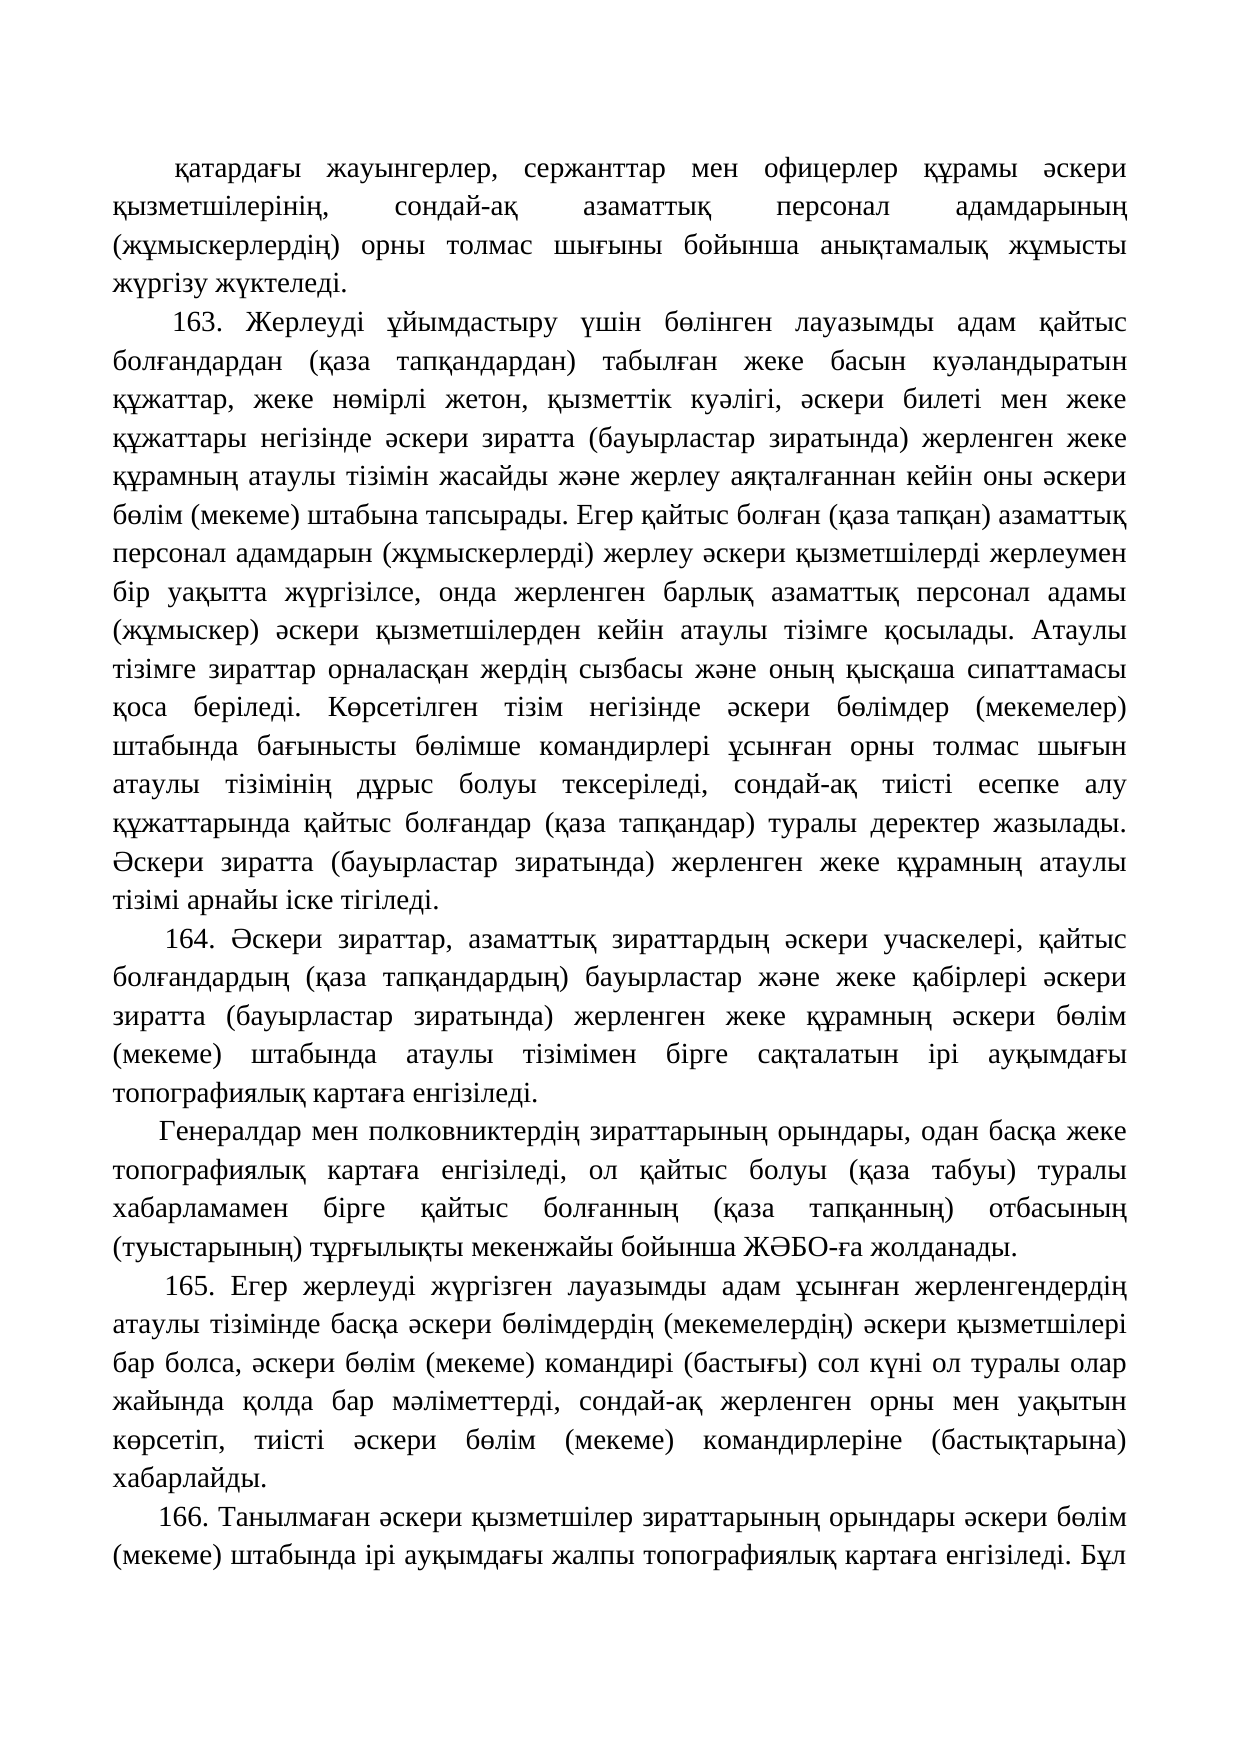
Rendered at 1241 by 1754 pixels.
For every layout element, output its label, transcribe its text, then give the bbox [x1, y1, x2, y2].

text 165. Егер жерлеуді жүргізген лауазымды адам ұсынған жерленгендердің атаулы тізімінде басқа әскери бөлімдердің (мекемелердің) әскери қызметшілері бар болса, әскери бөлім (мекеме) командирі (бастығы) сол күні ол туралы олар жайында қолда бар мәліметтерді, сондай-ақ жерленген орны мен уақытын көрсетіп, тиісті әскери бөлім (мекеме) командирлеріне (бастықтарына) хабарлайды. [112, 1268, 1128, 1494]
text 163. Жерлеуді ұйымдастыру үшін бөлінген лауазымды адам қайтыс болғандардан (қаза тапқандардан) табылған жеке басын куәландыратын құжаттар, жеке нөмірлі жетон, қызметтік куәлігі, әскери билеті мен жеке құжаттары негізінде әскери зиратта (бауырластар зиратында) жерленген жеке құрамның атаулы тізімін жасайды және жерлеу аяқталғаннан кейін оны әскери бөлім (мекеме) штабына тапсырады. Егер қайтыс болған (қаза тапқан) азаматтық персонал адамдарын (жұмыскерлерді) жерлеу әскери қызметшілерді жерлеумен бір уақытта жүргізілсе, онда жерленген барлық азаматтық персонал адамы (жұмыскер) әскери қызметшілерден кейін атаулы тізімге қосылады. Атаулы тізімге зираттар орналасқан жердің сызбасы және оның қысқаша сипаттамасы қоса беріледі. Көрсетілген тізім негізінде әскери бөлімдер (мекемелер) штабында бағынысты бөлімше командирлері ұсынған орны толмас шығын атаулы тізімінің дұрыс болуы тексеріледі, сондай-ақ тиісті есепке алу құжаттарында қайтыс болғандар (қаза тапқандар) туралы деректер жазылады. Әскери зиратта (бауырластар зиратында) жерленген жеке құрамның атаулы тізімі арнайы іске тігіледі. [112, 304, 1128, 916]
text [112, 1499, 1128, 1571]
text 164. Әскери зираттар, азаматтық зираттардың әскери учаскелері, қайтыс болғандардың (қаза тапқандардың) бауырластар және жеке қабірлері әскери зиратта (бауырластар зиратында) жерленген жеке құрамның әскери бөлім (мекеме) штабында атаулы тізімімен бірге сақталатын ірі ауқымдағы топографиялық картаға енгізіледі. [112, 921, 1128, 1108]
text қатардағы жауынгерлер, сержанттар мен офицерлер құрамы әскери қызметшілерінің, сондай-ақ азаматтық персонал адамдарының (жұмыскерлердің) орны толмас шығыны бойынша анықтамалық жұмысты жүргізу жүктеледі. [112, 150, 1128, 299]
text Генералдар мен полковниктердің зираттарының орындары, одан басқа жеке топографиялық картаға енгізіледі, ол қайтыс болуы (қаза табуы) туралы хабарламамен бірге қайтыс болғанның (қаза тапқанның) отбасының (туыстарының) тұрғылықты мекенжайы бойынша ЖӘБО-ға жолданады. [112, 1113, 1128, 1263]
